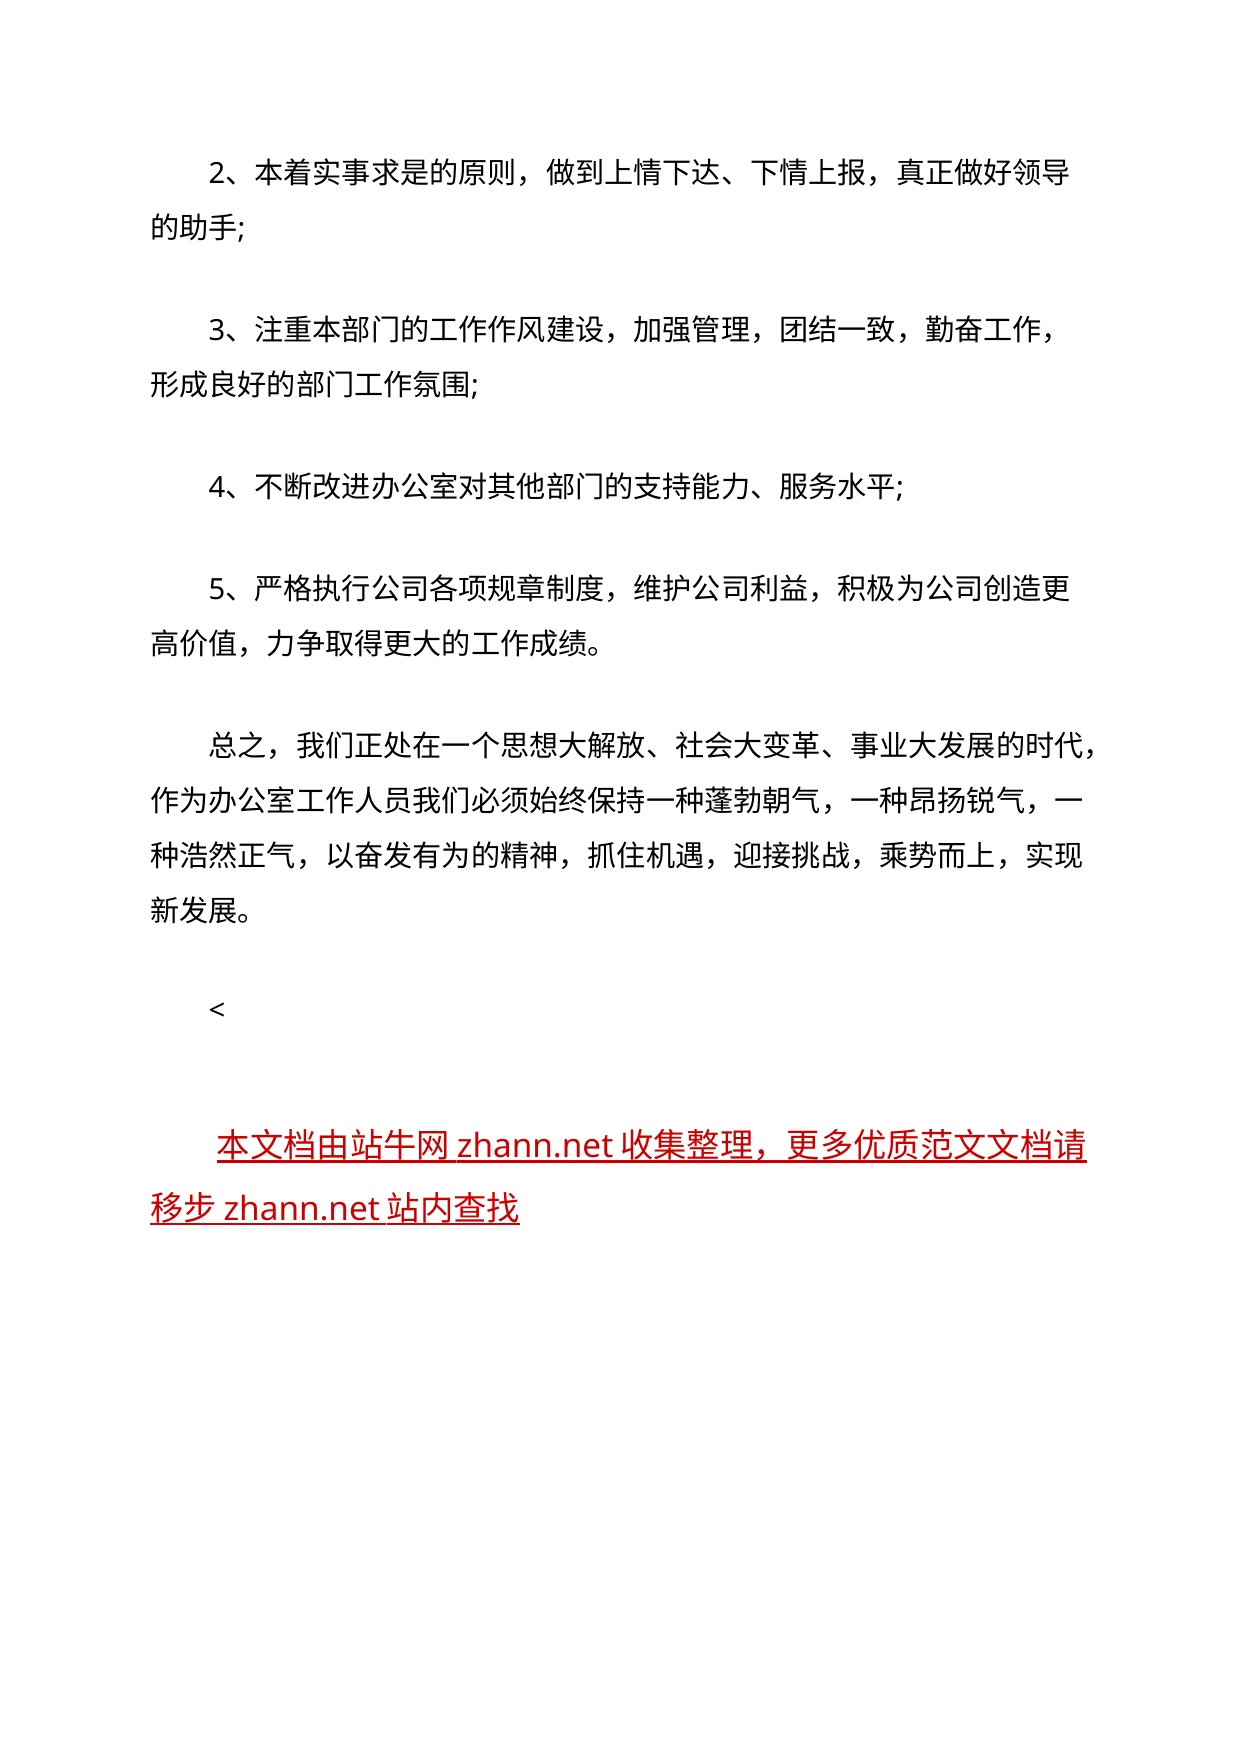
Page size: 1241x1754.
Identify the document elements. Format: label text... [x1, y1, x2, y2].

text < [150, 989, 1090, 1029]
text 4、不断改进办公室对其他部门的支持能力、服务水平; [150, 464, 1090, 506]
text 5、严格执行公司各项规章制度，维护公司利益，积极为公司创造更高价值，力争取得更大的工作成绩。 [150, 566, 1090, 663]
text 总之，我们正处在一个思想大解放、社会大变革、事业大发展的时代，作为办公室工作人员我们必须始终保持一种蓬勃朝气，一种昂扬锐气，一种浩然正气，以奋发有为的精神，抓住机遇，迎接挑战，乘势而上，实现新发展。 [150, 723, 1090, 930]
text 本文档由站牛网zhann.net收集整理，更多优质范文文档请移步zhann.net站内查找 [150, 1119, 1090, 1230]
text 3、注重本部门的工作作风建设，加强管理，团结一致，勤奋工作，形成良好的部门工作氛围; [150, 307, 1090, 404]
text 2、本着实事求是的原则，做到上情下达、下情上报，真正做好领导的助手; [150, 150, 1090, 247]
